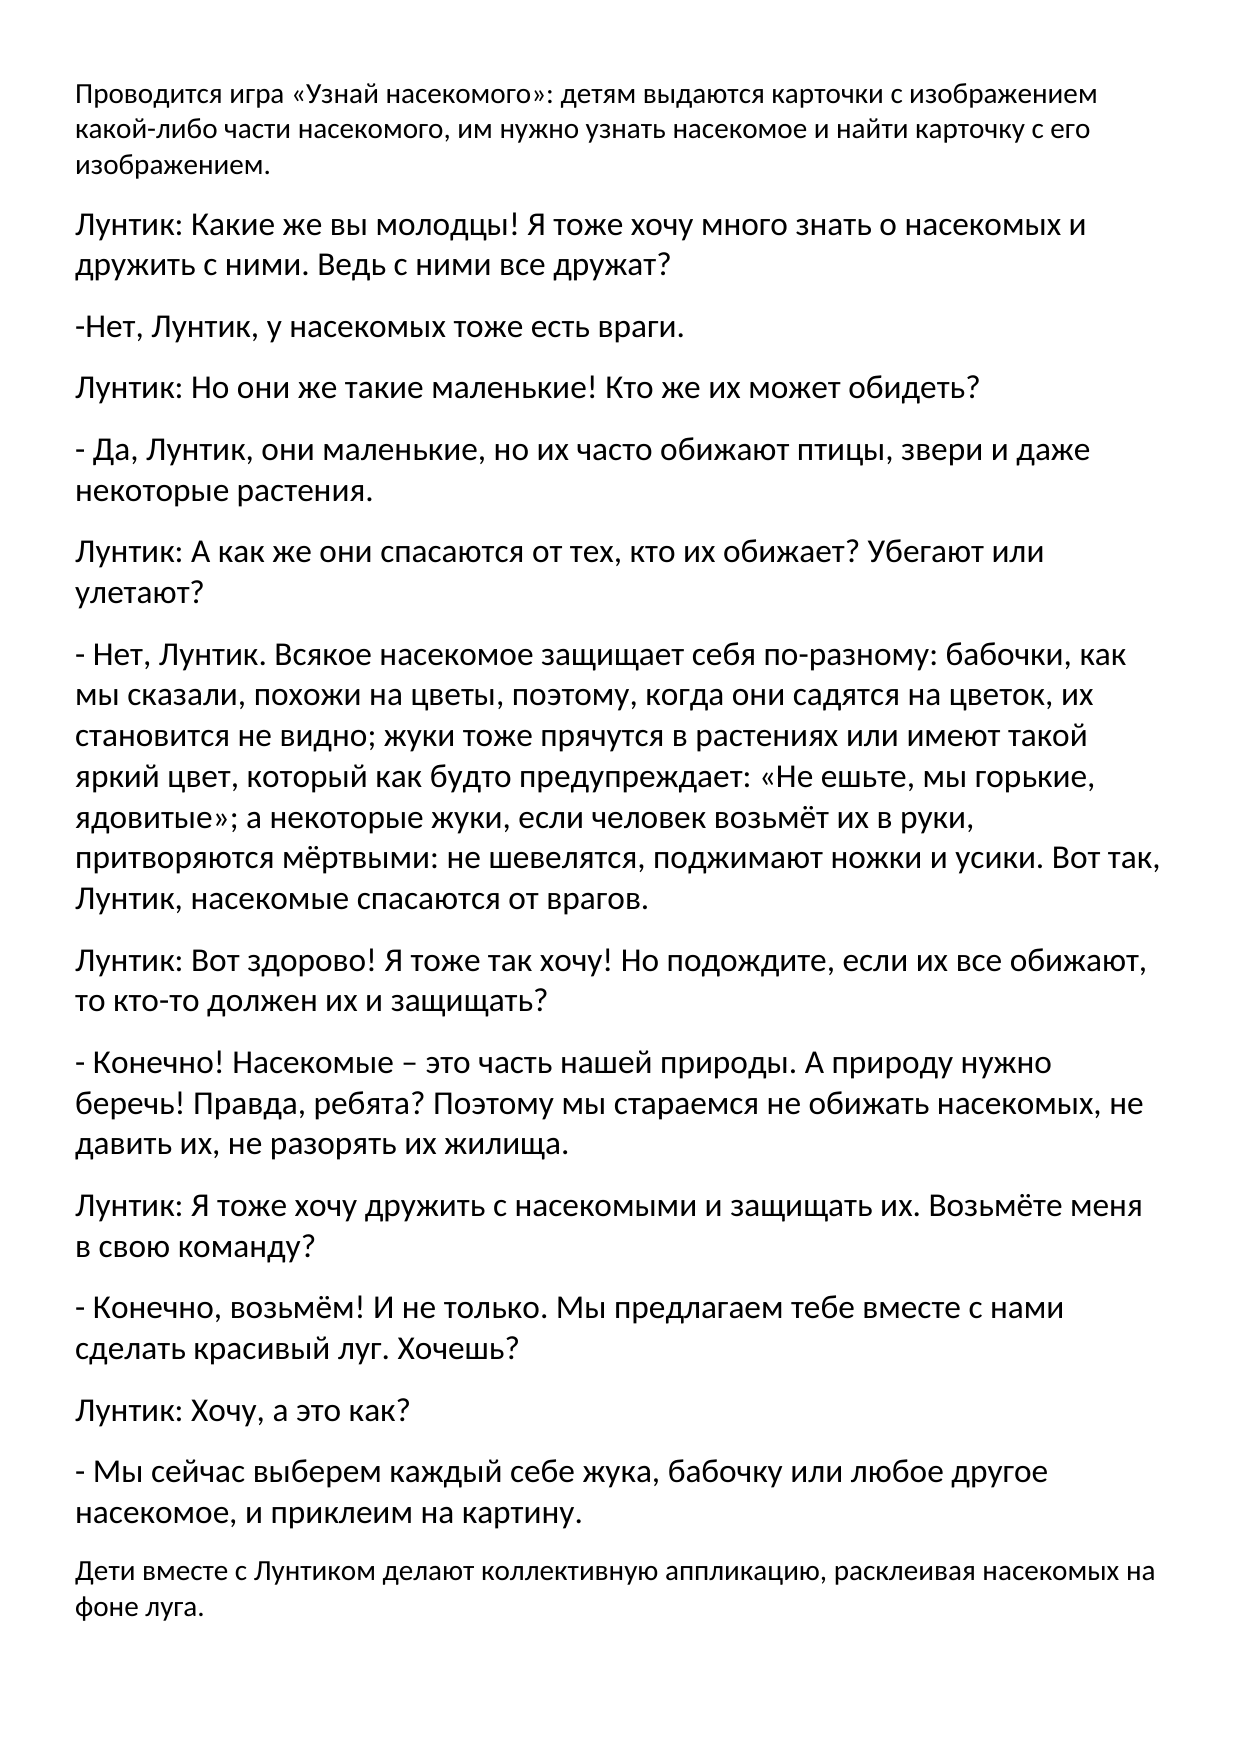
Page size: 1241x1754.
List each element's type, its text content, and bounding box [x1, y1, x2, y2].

text - Конечно, возьмём! И не только. Мы предлагаем тебе вместе с нами сделать красивый луг. Хочешь? [75, 1286, 1165, 1368]
text -Нет, Лунтик, у насекомых тоже есть враги. [75, 305, 1165, 346]
text Лунтик: Хочу, а это как? [75, 1388, 1165, 1429]
text Лунтик: Но они же такие маленькие! Кто же их может обидеть? [75, 367, 1165, 407]
text - Конечно! Насекомые – это часть нашей природы. А природу нужно беречь! Правда, ребята? Поэтому мы стараемся не обижать насекомых, не давить их, не разорять их жилища. [75, 1041, 1165, 1163]
text - Нет, Лунтик. Всякое насекомое защищает себя по-разному: бабочки, как мы сказали, похожи на цветы, поэтому, когда они садятся на цветок, их становится не видно; жуки тоже прячутся в растениях или имеют такой яркий цвет, который как будто предупреждает: «Не ешьте, мы горькие, ядовитые»; а некоторые жуки, если человек возьмёт их в руки, притворяются мёртвыми: не шевелятся, поджимают ножки и усики. Вот так, Лунтик, насекомые спасаются от врагов. [75, 633, 1165, 918]
text Лунтик: Вот здорово! Я тоже так хочу! Но подождите, если их все обижают, то кто-то должен их и защищать? [75, 939, 1165, 1020]
text - Мы сейчас выберем каждый себе жука, бабочку или любое другое насекомое, и приклеим на картину. [75, 1450, 1165, 1532]
text Проводится игра «Узнай насекомого»: детям выдаются карточки с изображением какой-либо части насекомого, им нужно узнать насекомое и найти карточку с его изображением. [75, 75, 1165, 182]
text Лунтик: Я тоже хочу дружить с насекомыми и защищать их. Возьмёте меня в свою команду? [75, 1184, 1165, 1265]
text Лунтик: А как же они спасаются от тех, кто их обижает? Убегают или улетают? [75, 530, 1165, 612]
text - Да, Лунтик, они маленькие, но их часто обижают птицы, звери и даже некоторые растения. [75, 428, 1165, 509]
text Дети вместе с Лунтиком делают коллективную аппликацию, расклеивая насекомых на фоне луга. [75, 1552, 1165, 1624]
text Лунтик: Какие же вы молодцы! Я тоже хочу много знать о насекомых и дружить с ними. Ведь с ними все дружат? [75, 203, 1165, 284]
